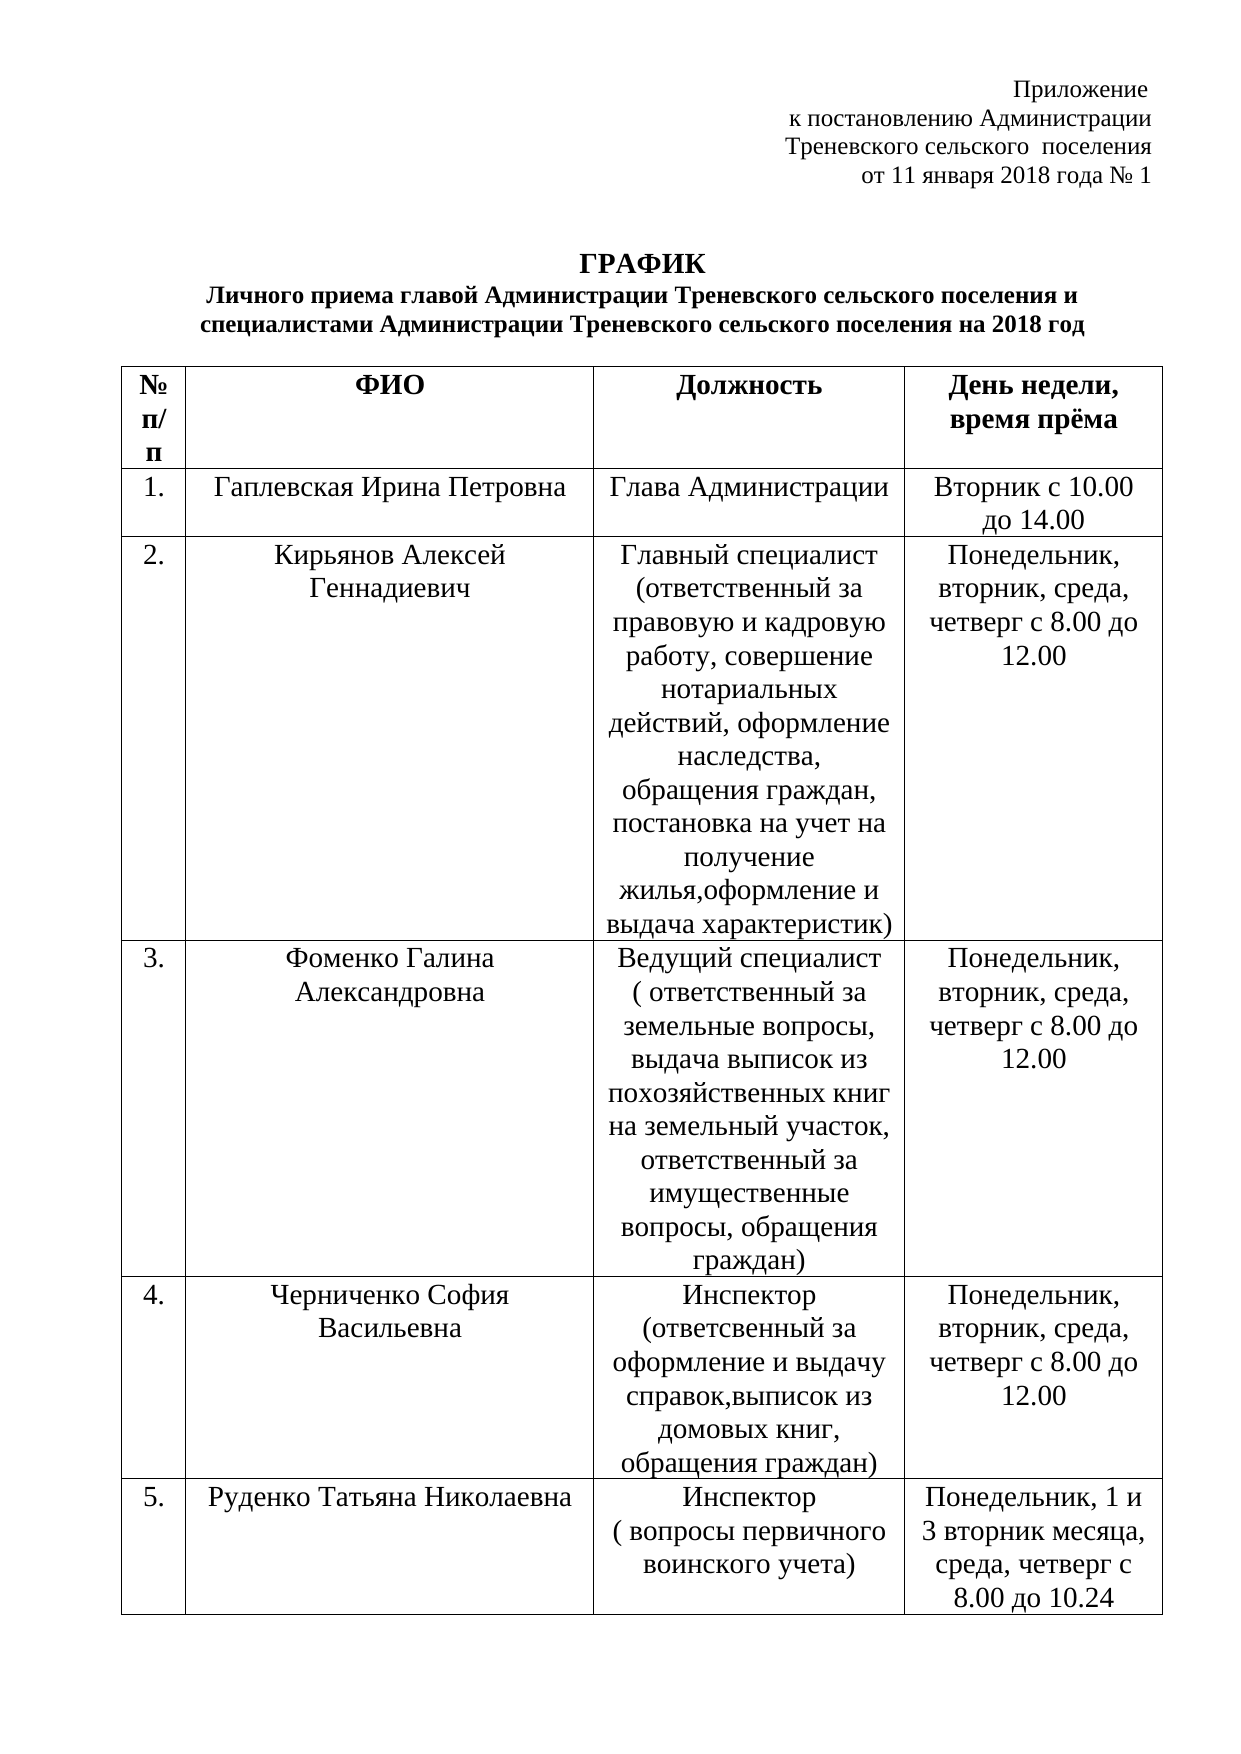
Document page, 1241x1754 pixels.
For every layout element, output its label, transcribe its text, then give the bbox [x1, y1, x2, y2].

table_cell Гаплевская Ирина Петровна [186, 469, 593, 536]
table_header День недели, время прёма [905, 367, 1162, 468]
table_cell Понедельник, вторник, среда, четверг с 8.00 до 12.00 [905, 537, 1162, 939]
table_cell 1. [122, 469, 185, 536]
table_cell Вторник с 10.00 до 14.00 [905, 469, 1162, 536]
table_cell Ведущий специалист ( ответственный за земельные вопросы, выдача выписок из похозяйственных книг на земельный участок, ответственный за имущественные вопросы, обращения граждан) [594, 941, 904, 1276]
table_cell 2. [122, 537, 185, 939]
text Личного приема главой Администрации Треневского сельского поселения и специалистами Администрации Треневского сельского поселения на 2018 год [133, 280, 1152, 366]
table_cell Понедельник, вторник, среда, четверг с 8.00 до 12.00 [905, 1277, 1162, 1478]
text от 11 января 2018 года № 1 [133, 160, 1152, 189]
table_cell 3. [122, 941, 185, 1276]
table_header № п/п [122, 367, 185, 468]
text Приложение [944, 74, 1152, 103]
table_cell Кирьянов Алексей Геннадиевич [186, 537, 593, 939]
text к постановлению Администрации [133, 103, 1152, 131]
table_cell Инспектор ( вопросы первичного воинского учета) [594, 1479, 904, 1613]
table_cell Фоменко Галина Александровна [186, 941, 593, 1276]
table_cell Черниченко София Васильевна [186, 1277, 593, 1478]
table_cell Руденко Татьяна Николаевна [186, 1479, 593, 1613]
table_cell 5. [122, 1479, 185, 1613]
table_cell Глава Администрации [594, 469, 904, 536]
table_cell Инспектор (ответсвенный за оформление и выдачу справок,выписок из домовых книг, обращения граждан) [594, 1277, 904, 1478]
table_cell Понедельник, вторник, среда, четверг с 8.00 до 12.00 [905, 941, 1162, 1276]
table_cell 4. [122, 1277, 185, 1478]
table_header Должность [594, 367, 904, 468]
table_header ФИО [186, 367, 593, 468]
text ГРАФИК [133, 246, 1152, 280]
table_cell Понедельник, 1 и 3 вторник месяца, среда, четверг с 8.00 до 10.24 [905, 1479, 1162, 1613]
table_cell Главный специалист (ответственный за правовую и кадровую работу, совершение нотариальных действий, оформление наследства, обращения граждан, постановка на учет на получение жилья,оформление и выдача характеристик) [594, 537, 904, 939]
text Треневского сельского поселения [133, 131, 1152, 160]
